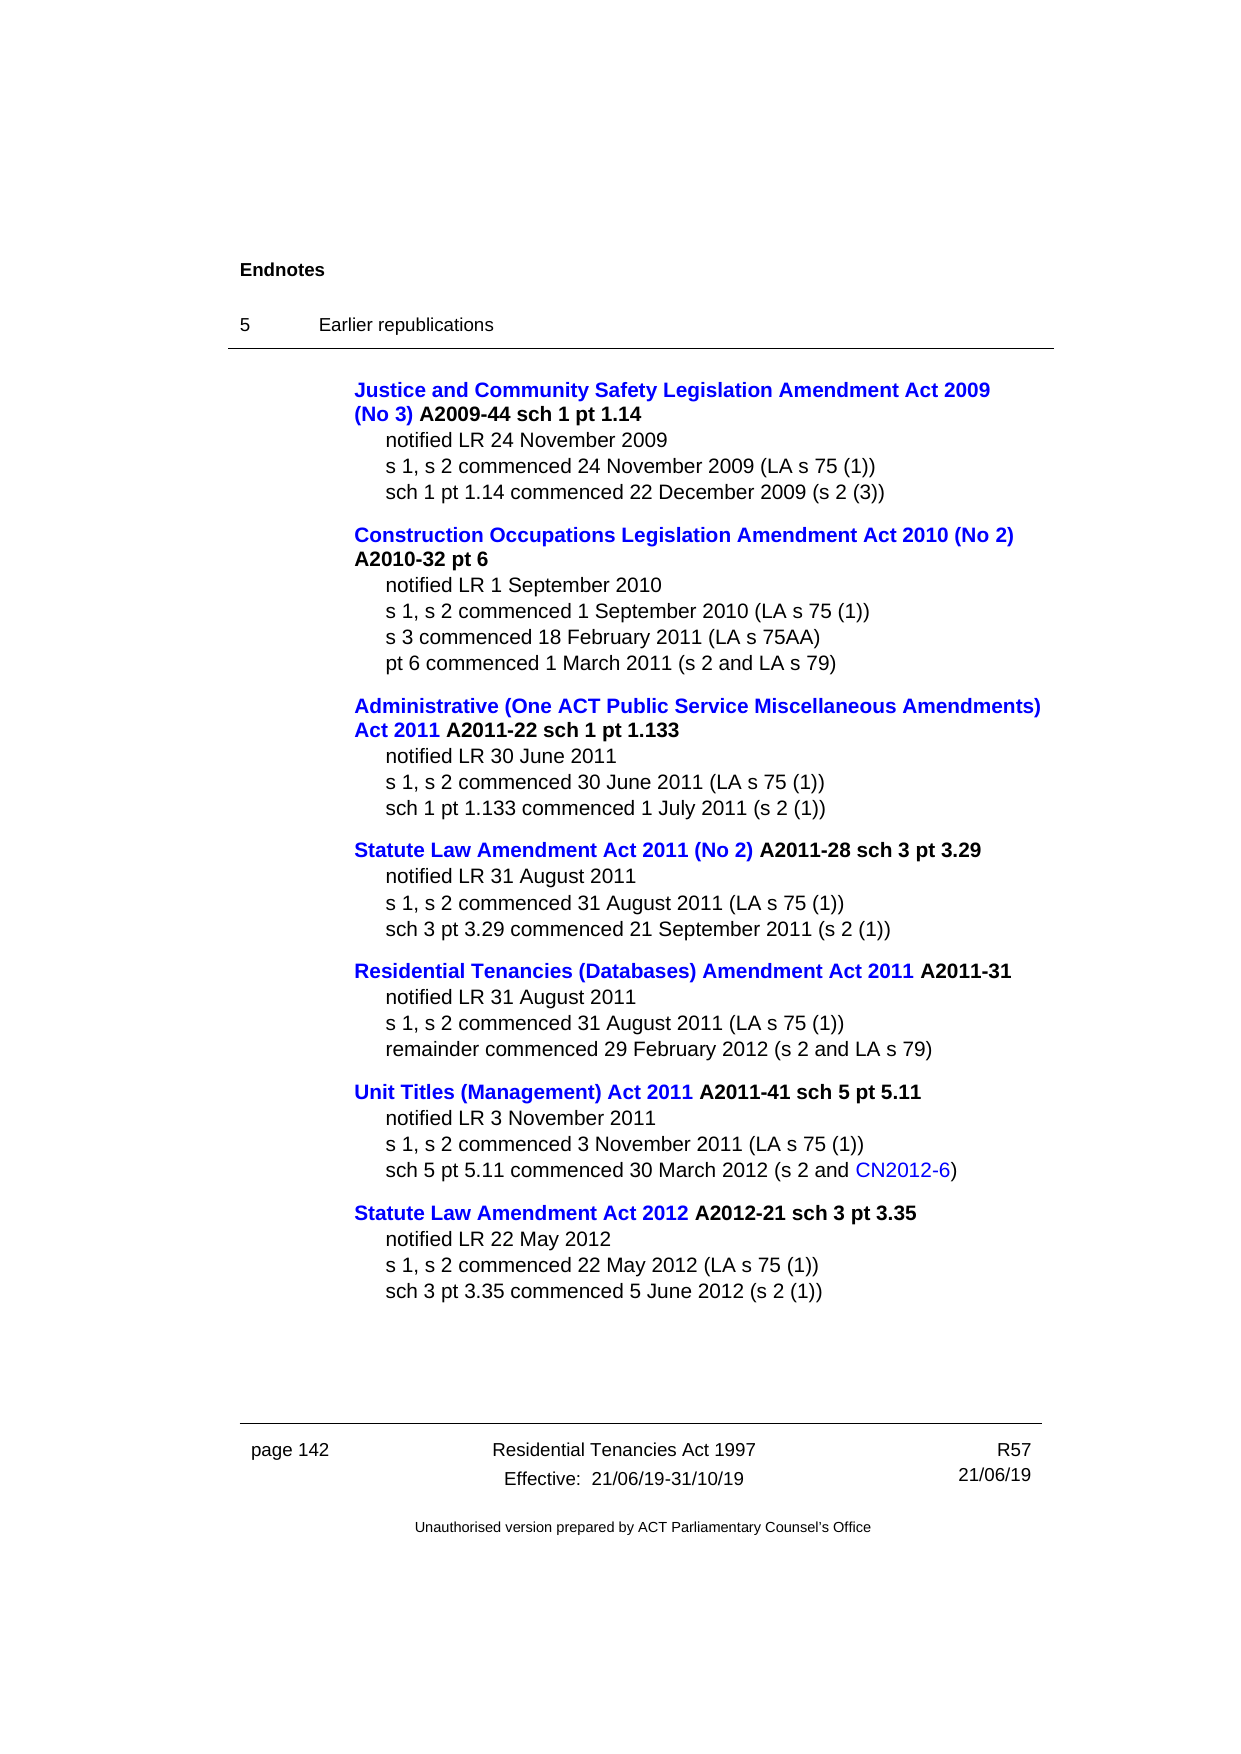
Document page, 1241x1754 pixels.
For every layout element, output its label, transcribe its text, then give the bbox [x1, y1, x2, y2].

text s 1, s 2 commenced 3 November 2011 (LA s 75 (1)) [385, 1132, 1042, 1156]
text Unit Titles (Management) Act 2011 A2011-41 sch 5 pt 5.11 [354, 1080, 1042, 1104]
text notified LR 22 May 2012 [385, 1227, 1042, 1251]
text Statute Law Amendment Act 2012 A2012-21 sch 3 pt 3.35 [354, 1201, 1042, 1225]
text s 1, s 2 commenced 1 September 2010 (LA s 75 (1)) [385, 599, 1042, 623]
text remainder commenced 29 February 2012 (s 2 and LA s 79) [385, 1037, 1042, 1061]
text Administrative (One ACT Public Service Miscellaneous Amendments) Act 2011 A2011-22 sch 1 pt 1.133 [354, 693, 1042, 741]
text s 1, s 2 commenced 22 May 2012 (LA s 75 (1)) [385, 1253, 1042, 1277]
text Construction Occupations Legislation Amendment Act 2010 (No 2) A2010-32 pt 6 [354, 523, 1042, 571]
text s 1, s 2 commenced 24 November 2009 (LA s 75 (1)) [385, 454, 1042, 478]
text s 1, s 2 commenced 31 August 2011 (LA s 75 (1)) [385, 1011, 1042, 1035]
text notified LR 3 November 2011 [385, 1106, 1042, 1130]
text notified LR 24 November 2009 [385, 428, 1042, 452]
text notified LR 31 August 2011 [385, 864, 1042, 888]
text Justice and Community Safety Legislation Amendment Act 2009 (No 3) A2009-44 sch 1 pt 1.14 [354, 378, 1042, 426]
text notified LR 30 June 2011 [385, 743, 1042, 767]
text sch 3 pt 3.29 commenced 21 September 2011 (s 2 (1)) [385, 916, 1042, 940]
text notified LR 1 September 2010 [385, 573, 1042, 597]
text Statute Law Amendment Act 2011 (No 2) A2011-28 sch 3 pt 3.29 [354, 838, 1042, 862]
text s 1, s 2 commenced 30 June 2011 (LA s 75 (1)) [385, 769, 1042, 793]
text sch 5 pt 5.11 commenced 30 March 2012 (s 2 and CN2012-6) [385, 1158, 1042, 1182]
text Residential Tenancies (Databases) Amendment Act 2011 A2011-31 [354, 959, 1042, 983]
text sch 1 pt 1.14 commenced 22 December 2009 (s 2 (3)) [385, 480, 1042, 504]
text s 1, s 2 commenced 31 August 2011 (LA s 75 (1)) [385, 890, 1042, 914]
text s 3 commenced 18 February 2011 (LA s 75AA) [385, 625, 1042, 649]
text pt 6 commenced 1 March 2011 (s 2 and LA s 79) [385, 651, 1042, 675]
text sch 3 pt 3.35 commenced 5 June 2012 (s 2 (1)) [385, 1279, 1042, 1303]
text notified LR 31 August 2011 [385, 985, 1042, 1009]
text sch 1 pt 1.133 commenced 1 July 2011 (s 2 (1)) [385, 796, 1042, 819]
